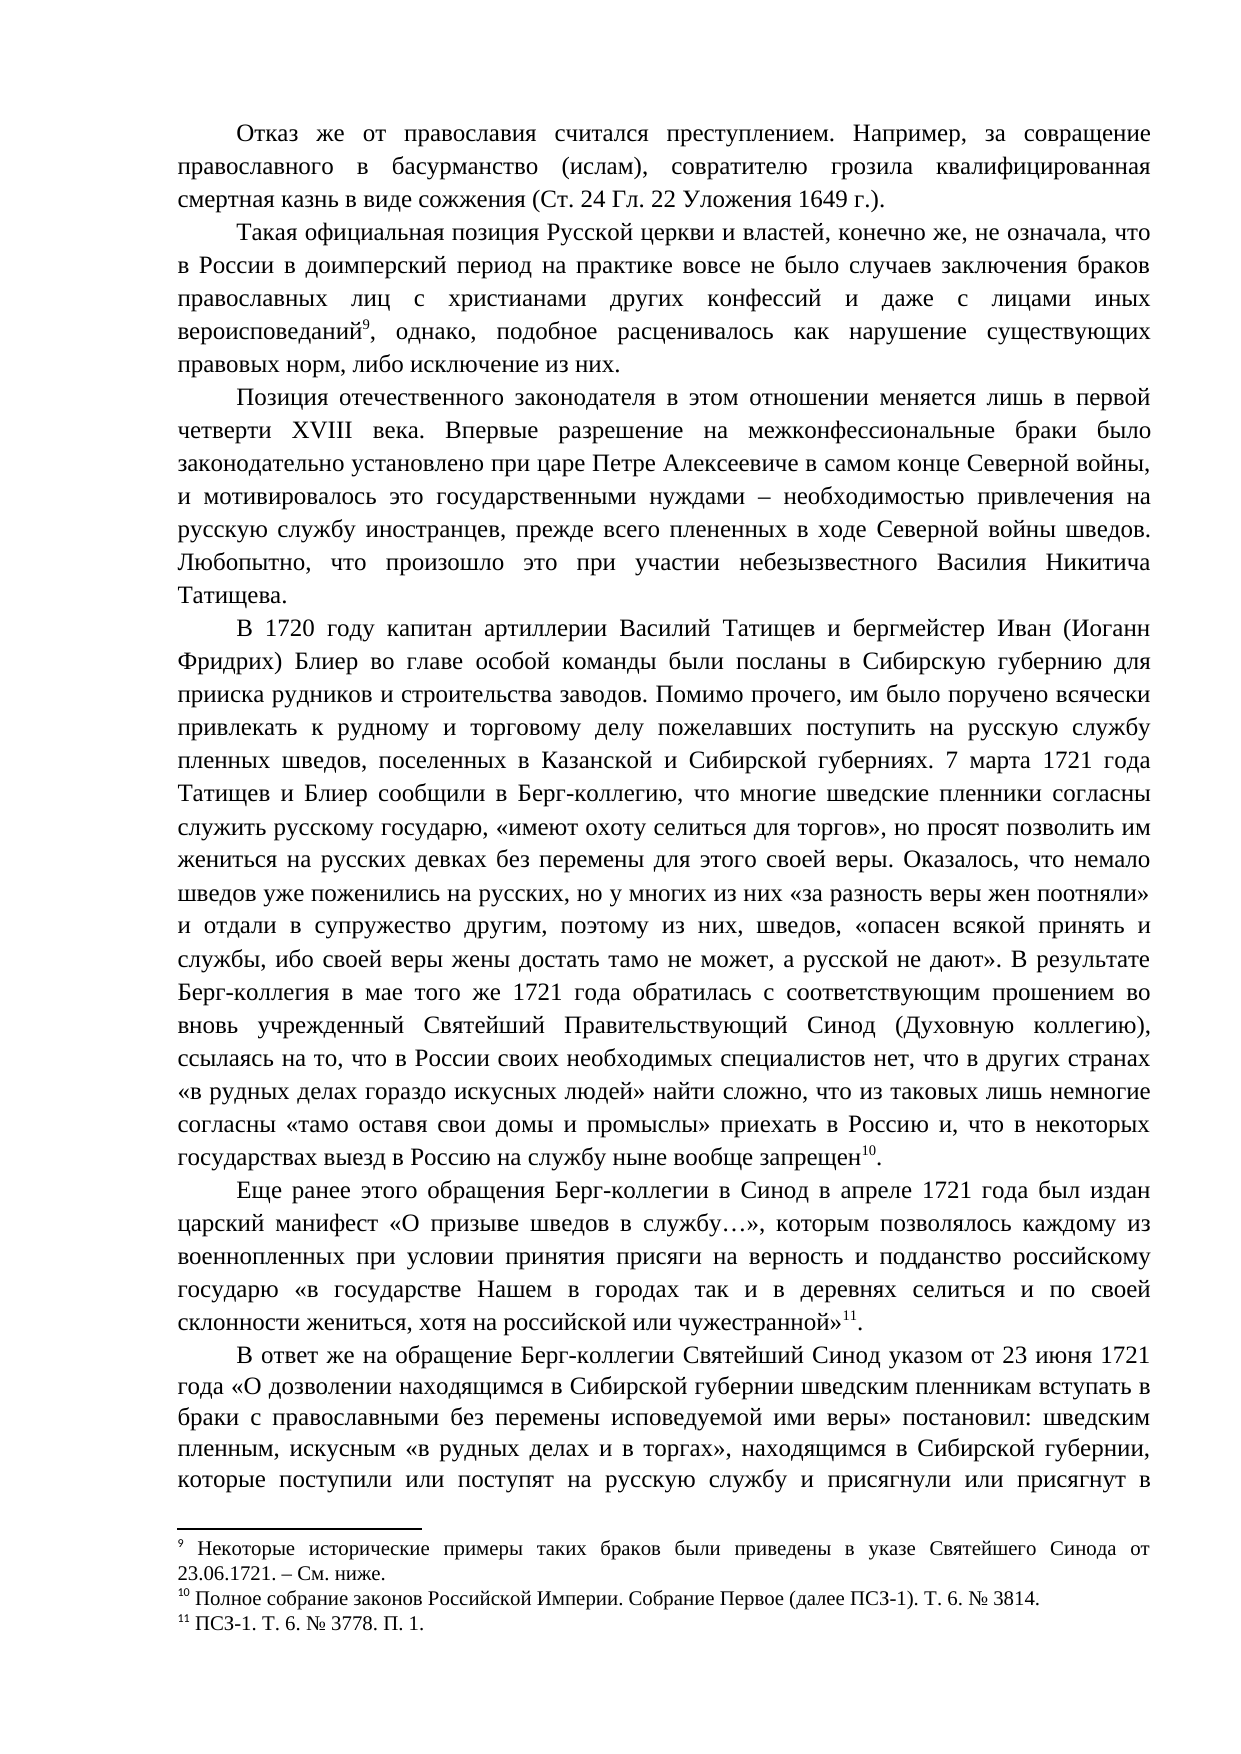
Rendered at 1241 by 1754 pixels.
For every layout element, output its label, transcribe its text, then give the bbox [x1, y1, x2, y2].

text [177, 1340, 1152, 1493]
text В 1720 году капитан артиллерии Василий Татищев и бергмейстер Иван (Иоганн Фридрих) Блиер во главе особой команды были посланы в Сибирскую губернию для прииска рудников и строительства заводов. Помимо прочего, им было поручено всячески привлекать к рудному и торговому делу пожелавших поступить на русскую службу пленных шведов, поселенных в Казанской и Сибирской губерниях. 7 марта 1721 года Татищев и Блиер сообщили в Берг-коллегию, что многие шведские пленники согласны служить русскому государю, «имеют охоту селиться для торгов», но просят позволить им жениться на русских девках без перемены для этого своей веры. Оказалось, что немало шведов уже поженились на русских, но у многих из них «за разность веры жен поотняли» и отдали в супружество другим, поэтому из них, шведов, «опасен всякой принять и службы, ибо своей веры жены достать тамо не может, а русской не дают». В результате Берг-коллегия в мае того же 1721 года обратилась с соответствующим прошением во вновь учрежденный Святейший Правительствующий Синод (Духовную коллегию), ссылаясь на то, что в России своих необходимых специалистов нет, что в других странах «в рудных делах гораздо искусных людей» найти сложно, что из таковых лишь немногие согласны «тамо оставя свои домы и промыслы» приехать в Россию и, что в некоторых государствах выезд в Россию на службу ныне вообще запрещен. [177, 613, 1152, 1171]
text Такая официальная позиция Русской церкви и властей, конечно же, не означала, что в России в доимперский период на практике вовсе не было случаев заключения браков православных лиц с христианами других конфессий и даже с лицами иных вероисповеданий, однако, подобное расценивалось как нарушение существующих правовых норм, либо исключение из них. [177, 217, 1152, 378]
text Еще ранее этого обращения Берг-коллегии в Синод в апреле 1721 года был издан царский манифест «О призыве шведов в службу…», которым позволялось каждому из военнопленных при условии принятия присяги на верность и подданство российскому государю «в государстве Нашем в городах так и в деревнях селиться и по своей склонности жениться, хотя на российской или чужестранной». [177, 1175, 1152, 1336]
text Отказ же от православия считался преступлением. Например, за совращение православного в басурманство (ислам), совратителю грозила квалифицированная смертная казнь в виде сожжения (Ст. 24 Гл. 22 Уложения 1649 г.). [177, 118, 1152, 213]
text Позиция отечественного законодателя в этом отношении меняется лишь в первой четверти XVIII века. Впервые разрешение на межконфессиональные браки было законодательно установлено при царе Петре Алексеевиче в самом конце Северной войны, и мотивировалось это государственными нуждами – необходимостью привлечения на русскую службу иностранцев, прежде всего плененных в ходе Северной войны шведов. Любопытно, что произошло это при участии небезызвестного Василия Никитича Татищева. [177, 382, 1152, 609]
